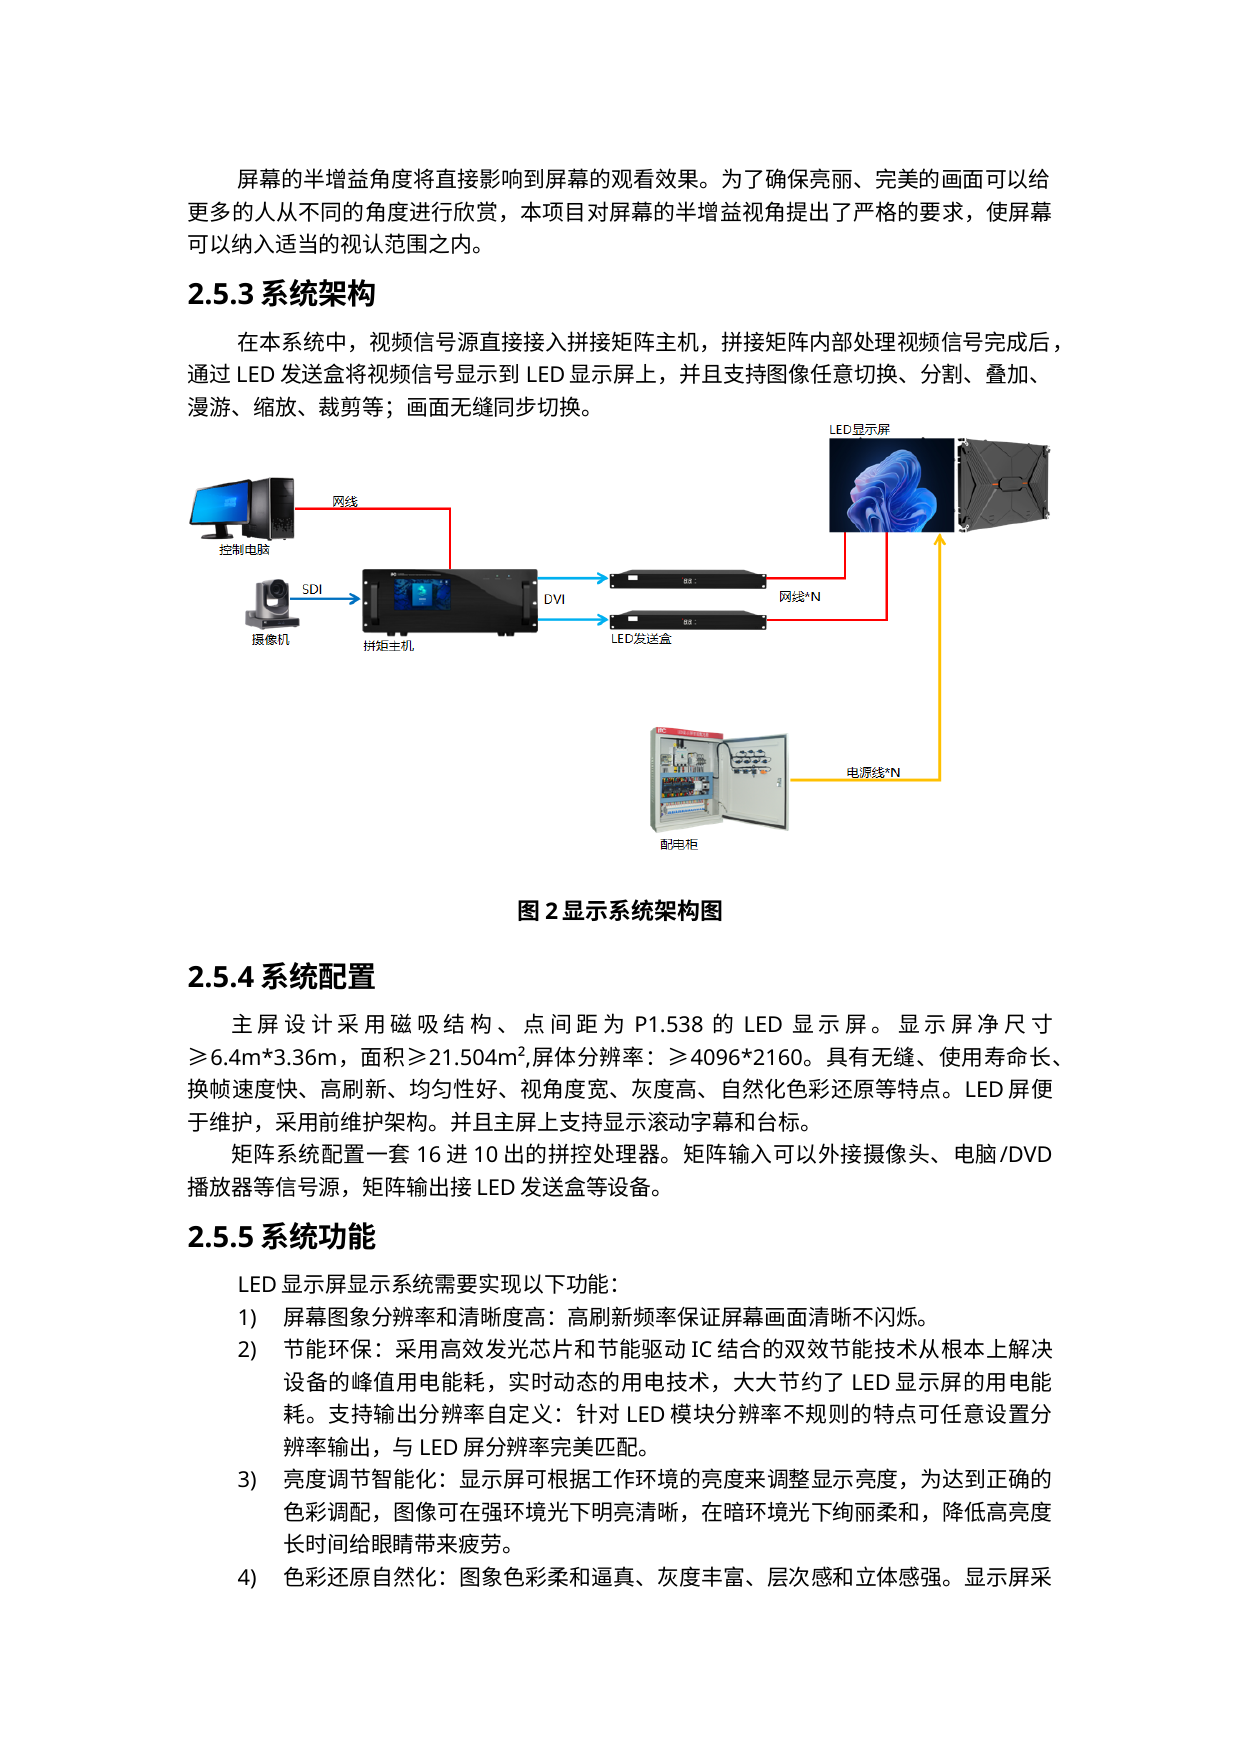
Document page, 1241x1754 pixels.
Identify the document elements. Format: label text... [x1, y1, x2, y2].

list 屏幕图象分辨率和清晰度高：高刷新频率保证屏幕画面清晰不闪烁。 [237, 1299, 1053, 1332]
text 矩阵系统配置一套16进10出的拼控处理器。矩阵输入可以外接摄像头、电脑/DVD播放器等信号源，矩阵输出接LED发送盒等设备。 [187, 1137, 1053, 1202]
text 2.5.4系统配置 [187, 942, 1053, 1007]
text 图2显示系统架构图 [187, 877, 1053, 942]
text 2.5.5系统功能 [187, 1202, 1053, 1267]
list 节能环保：采用高效发光芯片和节能驱动IC结合的双效节能技术从根本上解决设备的峰值用电能耗，实时动态的用电技术，大大节约了LED显示屏的用电能耗。支持输出分辨率自定义：针对LED模块分辨率不规则的特点可任意设置分辨率输出，与LED屏分辨率完美匹配。 [237, 1332, 1053, 1462]
text 在本系统中，视频信号源直接接入拼接矩阵主机，拼接矩阵内部处理视频信号完成后，通过LED发送盒将视频信号显示到LED显示屏上，并且支持图像任意切换、分割、叠加、漫游、缩放、裁剪等；画面无缝同步切换。 [187, 324, 1053, 422]
text 屏幕的半增益角度将直接影响到屏幕的观看效果。为了确保亮丽、完美的画面可以给更多的人从不同的角度进行欣赏，本项目对屏幕的半增益视角提出了严格的要求，使屏幕可以纳入适当的视认范围之内。 [187, 162, 1053, 259]
text 2.5.3系统架构 [187, 259, 1053, 324]
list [237, 1559, 1053, 1592]
picture [187, 422, 1053, 855]
list 亮度调节智能化：显示屏可根据工作环境的亮度来调整显示亮度，为达到正确的色彩调配，图像可在强环境光下明亮清晰，在暗环境光下绚丽柔和，降低高亮度长时间给眼睛带来疲劳。 [237, 1462, 1053, 1559]
text LED显示屏显示系统需要实现以下功能： [187, 1267, 1053, 1299]
text 主屏设计采用磁吸结构、点间距为P1.538的LED显示屏。显示屏净尺寸≥6.4m*3.36m，面积≥21.504m²,屏体分辨率：≥4096*2160。具有无缝、使用寿命长、换帧速度快、高刷新、均匀性好、视角度宽、灰度高、自然化色彩还原等特点。LED屏便于维护，采用前维护架构。并且主屏上支持显示滚动字幕和台标。 [187, 1007, 1053, 1137]
